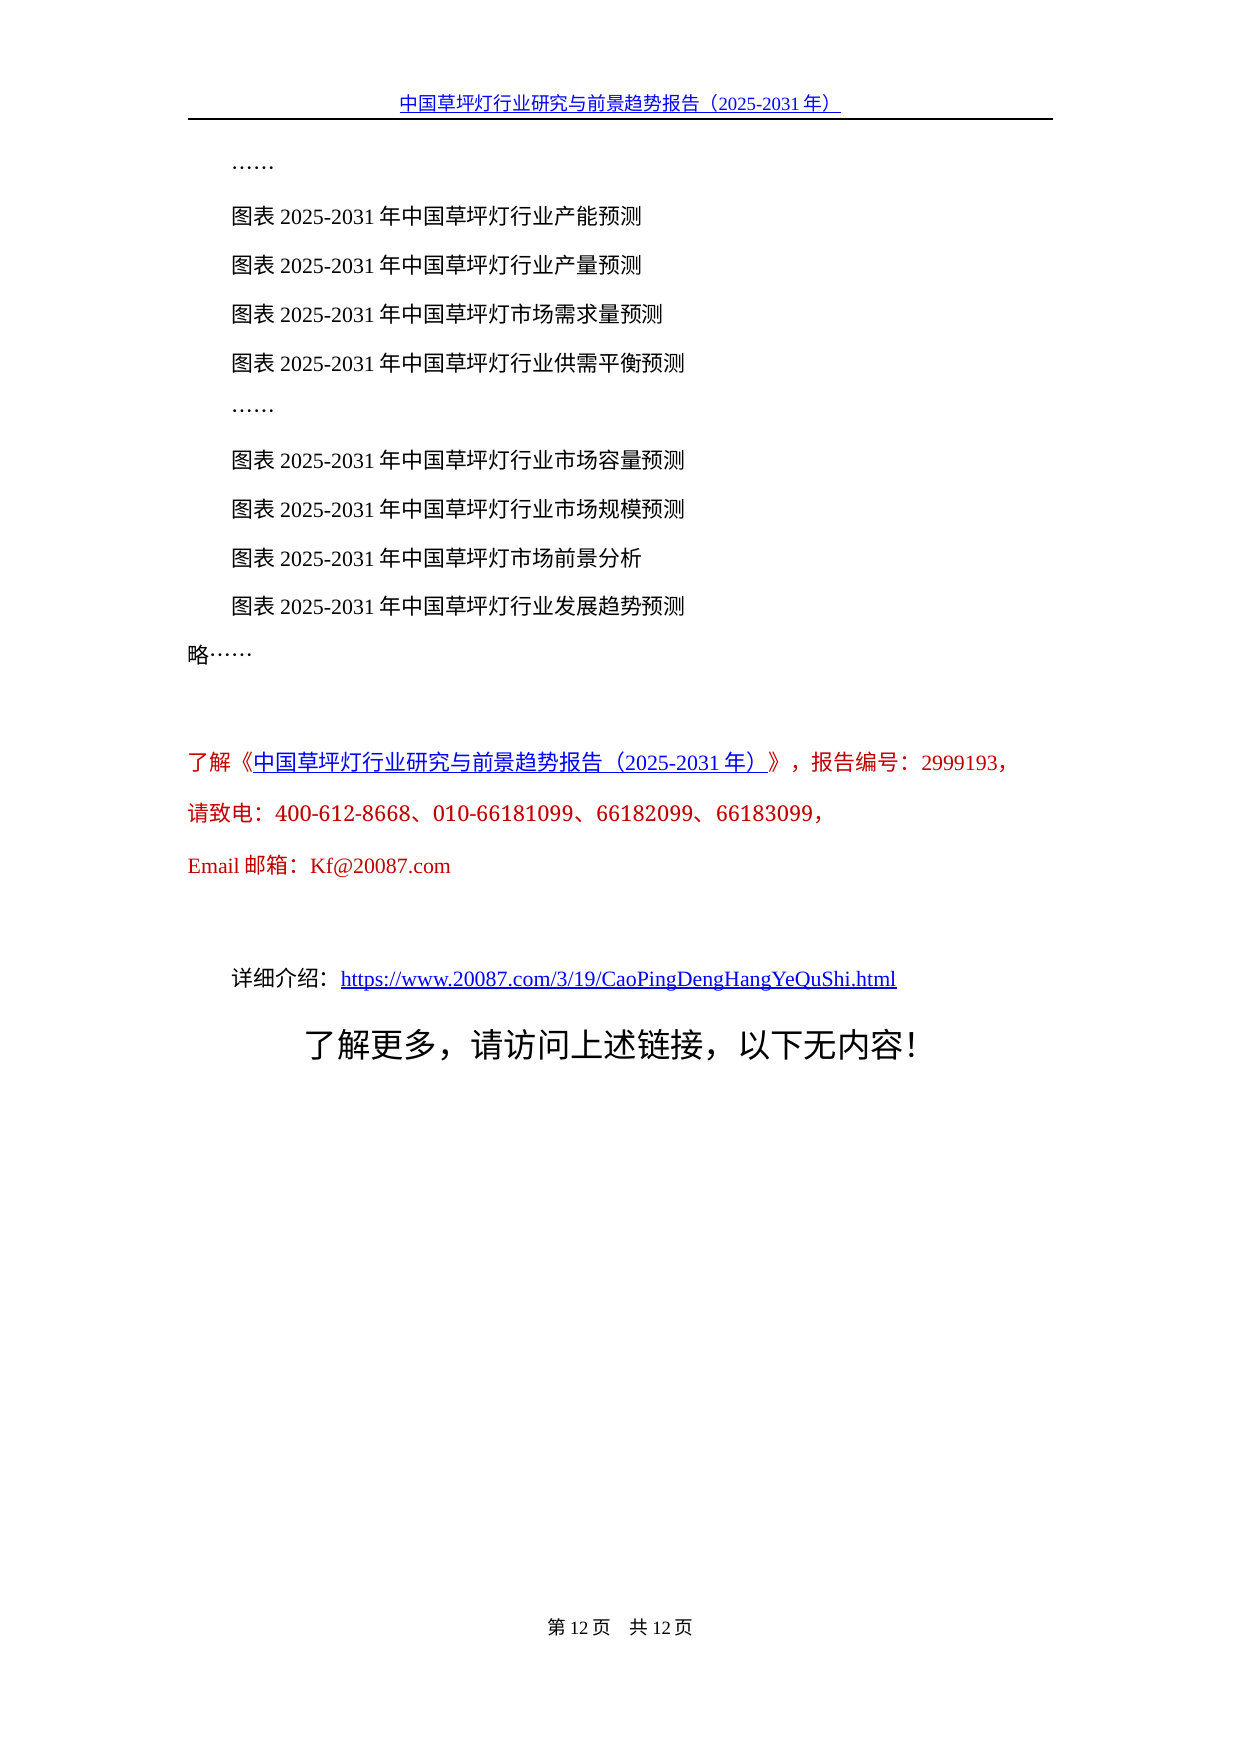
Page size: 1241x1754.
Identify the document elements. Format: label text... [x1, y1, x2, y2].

title 了解更多，请访问上述链接，以下无内容！ [187, 1010, 1053, 1075]
text 详细介绍：https://www.20087.com/3/19/CaoPingDengHangYeQuShi.html [187, 960, 1053, 993]
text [187, 150, 1053, 670]
text Email邮箱：Kf@20087.com [187, 847, 1053, 880]
text 请致电：400-612-8668、010-66181099、66182099、66183099， [187, 796, 1053, 828]
text 了解《中国草坪灯行业研究与前景趋势报告（2025-2031年）》，报告编号：2999193， [187, 744, 1053, 777]
